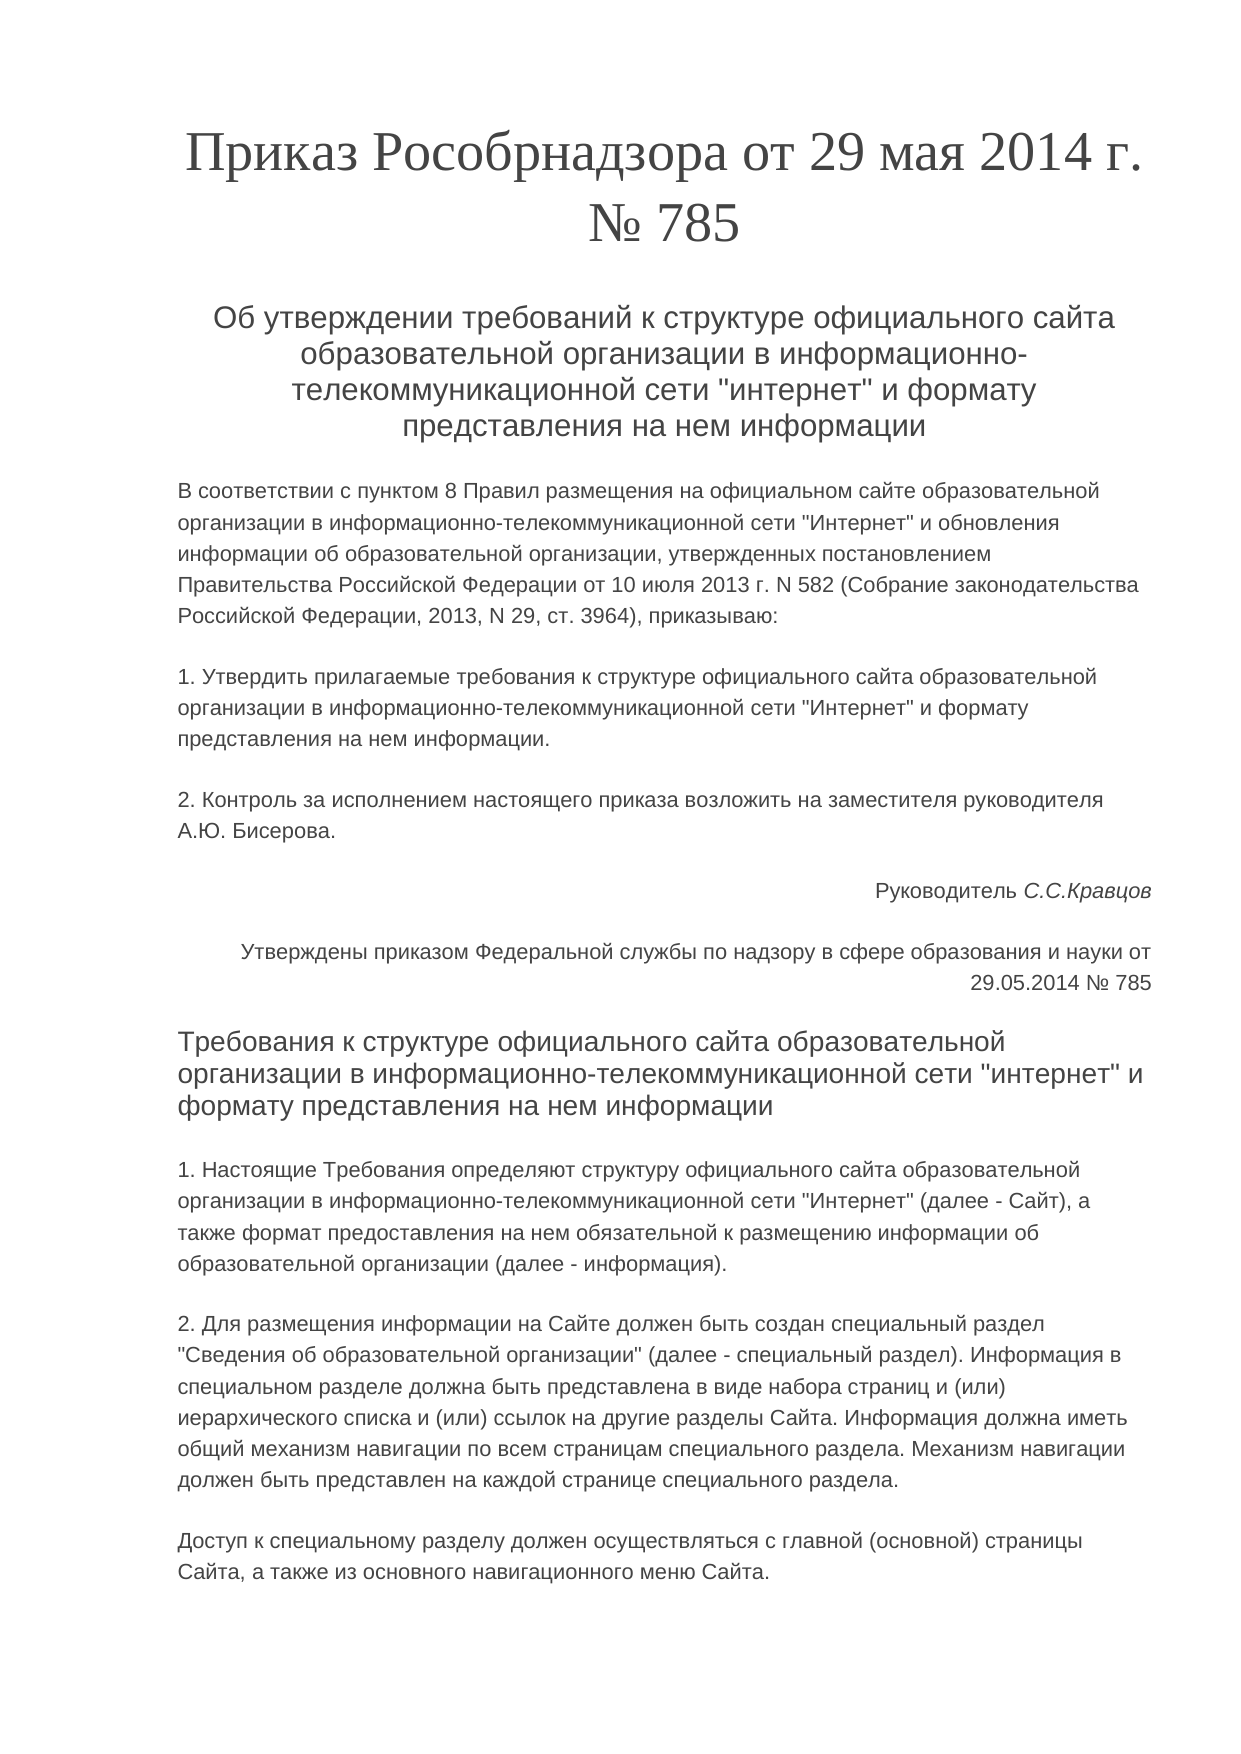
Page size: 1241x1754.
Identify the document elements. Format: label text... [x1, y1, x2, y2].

text 2. Контроль за исполнением настоящего приказа возложить на заместителя руководителя А.Ю. Бисерова. [177, 781, 1152, 843]
text Приказ Рособрнадзора от 29 мая 2014 г. № 785 [177, 118, 1152, 254]
text Утверждены приказом Федеральной службы по надзору в сфере образования и науки от 29.05.2014 № 785 [177, 933, 1152, 995]
text Руководитель С.С.Кравцов [177, 872, 1152, 904]
text 2. Для размещения информации на Сайте должен быть создан специальный раздел "Сведения об образовательной организации" (далее - специальный раздел). Информация в специальном разделе должна быть представлена в виде набора страниц и (или) иерархического списка и (или) ссылок на другие разделы Сайта. Информация должна иметь общий механизм навигации по всем страницам специального раздела. Механизм навигации должен быть представлен на каждой странице специального раздела. [177, 1305, 1152, 1492]
text В соответствии с пунктом 8 Правил размещения на официальном сайте образовательной организации в информационно-телекоммуникационной сети "Интернет" и обновления информации об образовательной организации, утвержденных постановлением Правительства Российской Федерации от 10 июля 2013 г. N 582 (Собрание законодательства Российской Федерации, 2013, N 29, ст. 3964), приказываю: [177, 472, 1152, 629]
text 1. Настоящие Требования определяют структуру официального сайта образовательной организации в информационно-телекоммуникационной сети "Интернет" (далее - Сайт), а также формат предоставления на нем обязательной к размещению информации об образовательной организации (далее - информация). [177, 1151, 1152, 1276]
text Доступ к специальному разделу должен осуществляться с главной (основной) страницы Сайта, а также из основного навигационного меню Сайта. [177, 1522, 1152, 1584]
text Об утверждении требований к структуре официального сайта образовательной организации в информационно-телекоммуникационной сети "интернет" и формату представления на нем информации [177, 299, 1152, 443]
text 1. Утвердить прилагаемые требования к структуре официального сайта образовательной организации в информационно-телекоммуникационной сети "Интернет" и формату представления на нем информации. [177, 658, 1152, 752]
text Требования к структуре официального сайта образовательной организации в информационно-телекоммуникационной сети "интернет" и формату представления на нем информации [177, 1024, 1152, 1122]
